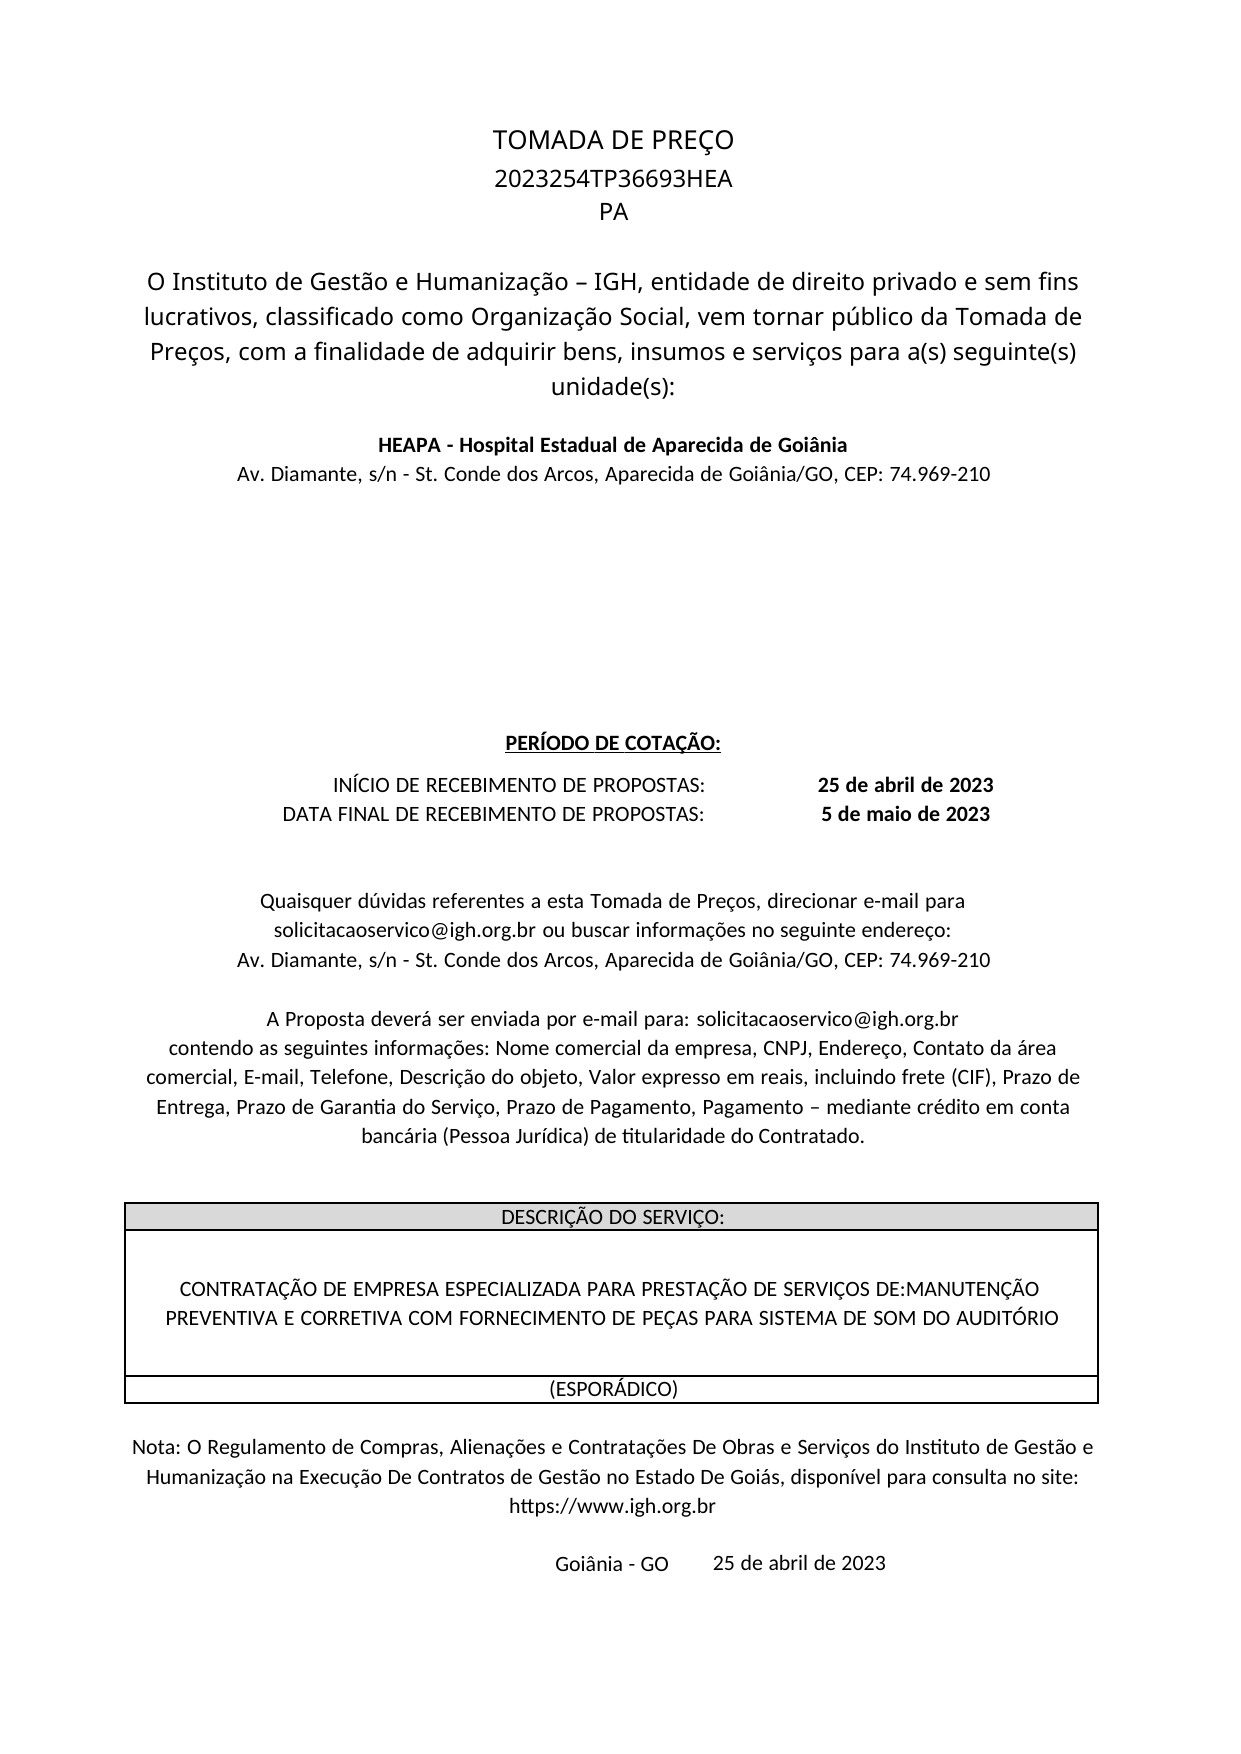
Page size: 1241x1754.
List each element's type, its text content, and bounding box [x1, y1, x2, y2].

text Goiânia - GO 25 de abril de 2023 [555, 1549, 1117, 1577]
text Av. Diamante, s/n - St. Conde dos Arcos, Aparecida de Goiânia/GO, CEP: 74.969-210 [138, 460, 1089, 487]
text PERÍODO DE COTAÇÃO: [137, 729, 1089, 755]
table_header DESCRIÇÃO DO SERVIÇO: [126, 1204, 1097, 1229]
subtitle HEAPA - Hospital Estadual de Aparecida de Goiânia [136, 431, 1089, 458]
text Av. Diamante, s/n - St. Conde dos Arcos, Aparecida de Goiânia/GO, CEP: 74.969-210 [138, 946, 1089, 973]
text Nota: O Regulamento de Compras, Alienações e Contratações De Obras e Serviços do Instituto de Gestão e Humanização na Execução De Contratos de Gestão no Estado De Goiás, disponível para consulta no site: https://www.igh.org.br [123, 1433, 1102, 1519]
text DATA FINAL DE RECEBIMENTO DE PROPOSTAS: 5 de maio de 2023 [112, 800, 990, 827]
text INÍCIO DE RECEBIMENTO DE PROPOSTAS: 25 de abril de 2023 [112, 771, 993, 797]
table_cell CONTRATAÇÃO DE EMPRESA ESPECIALIZADA PARA PRESTAÇÃO DE SERVIÇOS DE:MANUTENÇÃO PREVENTIVA E CORRETIVA COM FORNECIMENTO DE PEÇAS PARA SISTEMA DE SOM DO AUDITÓRIO [126, 1231, 1097, 1374]
subtitle TOMADA DE PREÇO [138, 121, 1089, 157]
subtitle 2023254TP36693HEAPA [493, 162, 733, 227]
text contendo as seguintes informações: Nome comercial da empresa, CNPJ, Endereço, Contato da área comercial, E-mail, Telefone, Descrição do objeto, Valor expresso em reais, incluindo frete (CIF), Prazo de Entrega, Prazo de Garantia do Serviço, Prazo de Pagamento, Pagamento – mediante crédito em conta bancária (Pessoa Jurídica) de titularidade do Contratado. [141, 1034, 1083, 1149]
text O Instituto de Gestão e Humanização – IGH, entidade de direito privado e sem fins lucrativos, classificado como Organização Social, vem tornar público da Tomada de Preços, com a finalidade de adquirir bens, insumos e serviços para a(s) seguinte(s) unidade(s): [141, 264, 1085, 403]
table_cell (ESPORÁDICO) [126, 1377, 1097, 1402]
text A Proposta deverá ser enviada por e-mail para: solicitacaoservico@igh.org.br [136, 1005, 1089, 1032]
text Quaisquer dúvidas referentes a esta Tomada de Preços, direcionar e-mail para solicitacaoservico@igh.org.br ou buscar informações no seguinte endereço: [136, 887, 1089, 943]
